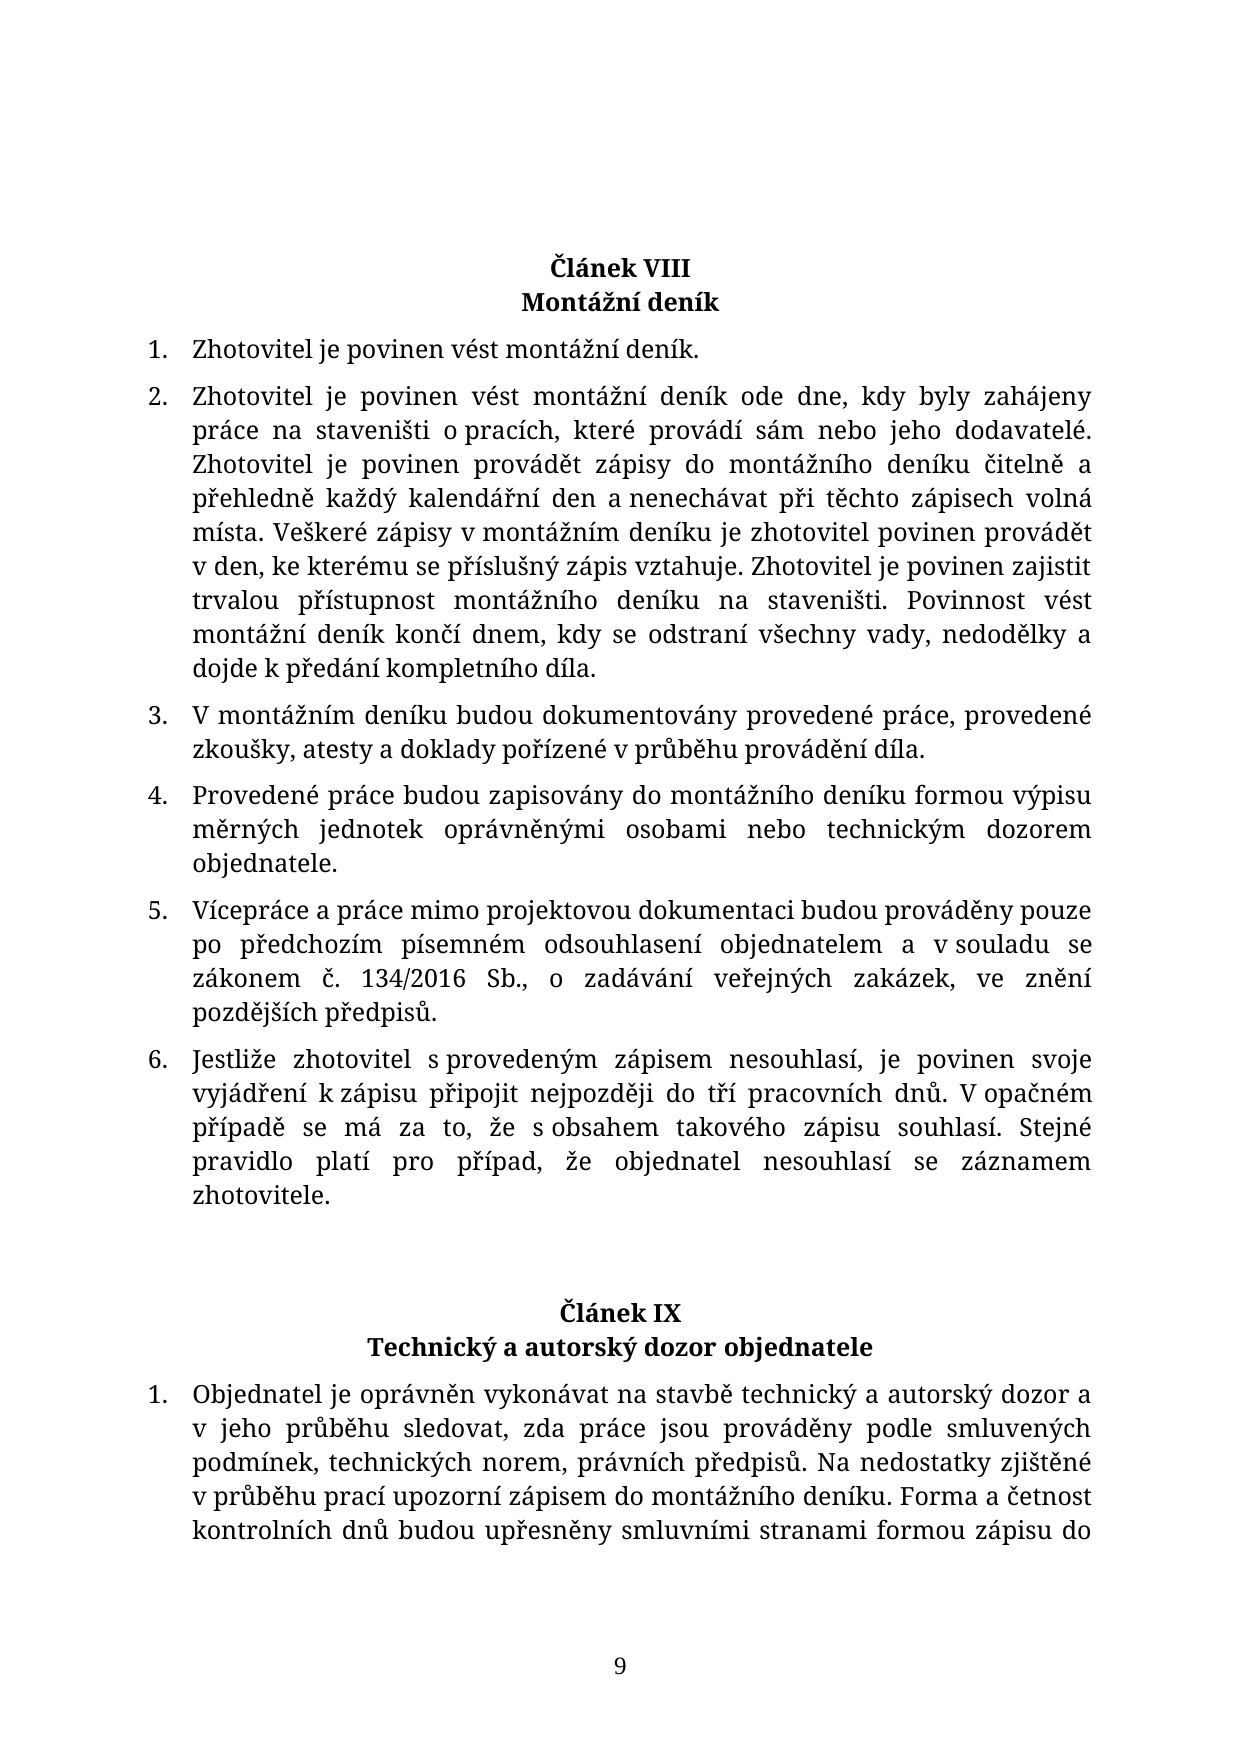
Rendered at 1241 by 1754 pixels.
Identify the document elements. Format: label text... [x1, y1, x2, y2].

list Zhotovitel je povinen vést montážní deník. [148, 332, 1093, 366]
list Zhotovitel je povinen vést montážní deník ode dne, kdy byly zahájeny práce na staveništi o pracích, které provádí sám nebo jeho dodavatelé. Zhotovitel je povinen provádět zápisy do montážního deníku čitelně a přehledně každý kalendářní den a nenechávat při těchto zápisech volná místa. Veškeré zápisy v montážním deníku je zhotovitel povinen provádět v den, ke kterému se příslušný zápis vztahuje. Zhotovitel je povinen zajistit trvalou přístupnost montážního deníku na staveništi. Povinnost vést montážní deník končí dnem, kdy se odstraní všechny vady, nedodělky a dojde k předání kompletního díla. [148, 378, 1093, 685]
list Vícepráce a práce mimo projektovou dokumentaci budou prováděny pouze po předchozím písemném odsouhlasení objednatelem a v souladu se zákonem č. 134/2016 Sb., o zadávání veřejných zakázek, ve znění pozdějších předpisů. [148, 893, 1093, 1029]
text Článek VIII [148, 251, 1093, 285]
text Technický a autorský dozor objednatele [148, 1330, 1093, 1364]
text Článek IX [148, 1296, 1093, 1330]
list Provedené práce budou zapisovány do montážního deníku formou výpisu měrných jednotek oprávněnými osobami nebo technickým dozorem objednatele. [148, 778, 1093, 880]
text Montážní deník [148, 285, 1093, 319]
list Jestliže zhotovitel s provedeným zápisem nesouhlasí, je povinen svoje vyjádření k zápisu připojit nejpozději do tří pracovních dnů. V opačném případě se má za to, že s obsahem takového zápisu souhlasí. Stejné pravidlo platí pro případ, že objednatel nesouhlasí se záznamem zhotovitele. [148, 1041, 1093, 1212]
list V montážním deníku budou dokumentovány provedené práce, provedené zkoušky, atesty a doklady pořízené v průběhu provádění díla. [148, 697, 1093, 765]
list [148, 1376, 1093, 1547]
